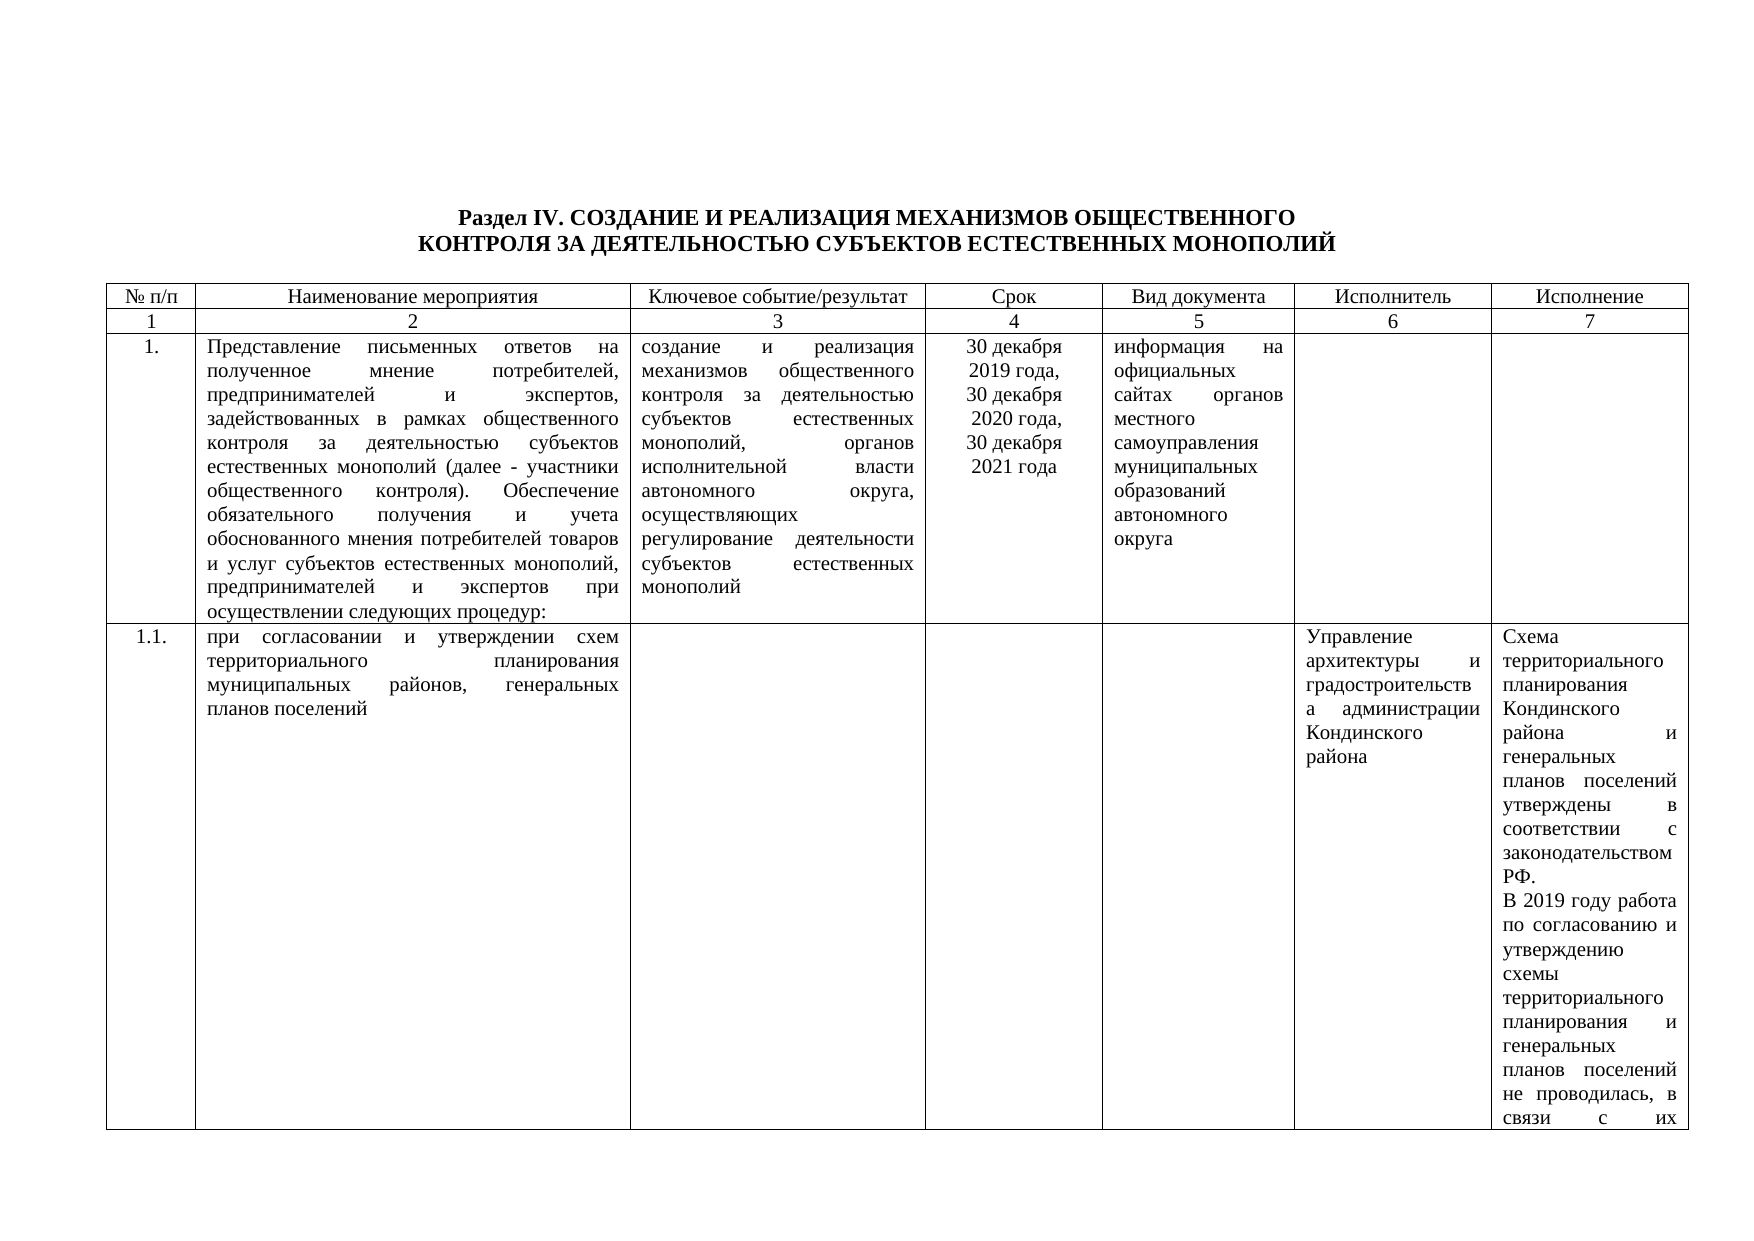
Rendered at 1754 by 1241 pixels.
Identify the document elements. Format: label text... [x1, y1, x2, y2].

table_cell 1.1. [107, 624, 195, 1129]
table_cell [631, 624, 925, 1129]
table_header Вид документа [1103, 284, 1294, 308]
table_cell 1. [107, 334, 195, 623]
table_cell 1 [107, 309, 195, 333]
table_header Исполнитель [1295, 284, 1491, 308]
table_cell 2 [196, 309, 630, 333]
table_header Ключевое событие/результат [631, 284, 925, 308]
title Раздел IV. СОЗДАНИЕ И РЕАЛИЗАЦИЯ МЕХАНИЗМОВ ОБЩЕСТВЕННОГО [118, 203, 1636, 230]
table_cell [1492, 334, 1688, 623]
table_cell 30 декабря 2019 года, 30 декабря 2020 года, 30 декабря 2021 года [926, 334, 1102, 623]
table_header Исполнение [1492, 284, 1688, 308]
table_cell 5 [1103, 309, 1294, 333]
table_cell Представление письменных ответов на полученное мнение потребителей, предпринимателей и экспертов, задействованных в рамках общественного контроля за деятельностью субъектов естественных монополий (далее - участники общественного контроля). Обеспечение обязательного получения и учета обоснованного мнения потребителей товаров и услуг субъектов естественных монополий, предпринимателей и экспертов при осуществлении следующих процедур: [196, 334, 630, 623]
table_cell создание и реализация механизмов общественного контроля за деятельностью субъектов естественных монополий, органов исполнительной власти автономного округа, осуществляющих регулирование деятельности субъектов естественных монополий [631, 334, 925, 623]
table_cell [1295, 624, 1491, 1129]
table_cell [1103, 624, 1294, 1129]
table_cell [926, 624, 1102, 1129]
table_header № п/п [107, 284, 195, 308]
table_header Наименование мероприятия [196, 284, 630, 308]
table_header Срок [926, 284, 1102, 308]
table_cell 7 [1492, 309, 1688, 333]
title КОНТРОЛЯ ЗА ДЕЯТЕЛЬНОСТЬЮ СУБЪЕКТОВ ЕСТЕСТВЕННЫХ МОНОПОЛИЙ [118, 230, 1636, 256]
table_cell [196, 624, 630, 1129]
table_cell [1295, 334, 1491, 623]
table_cell 4 [926, 309, 1102, 333]
table_cell информация на официальных сайтах органов местного самоуправления муниципальных образований автономного округа [1103, 334, 1294, 623]
table_cell 3 [631, 309, 925, 333]
table_cell 6 [1295, 309, 1491, 333]
